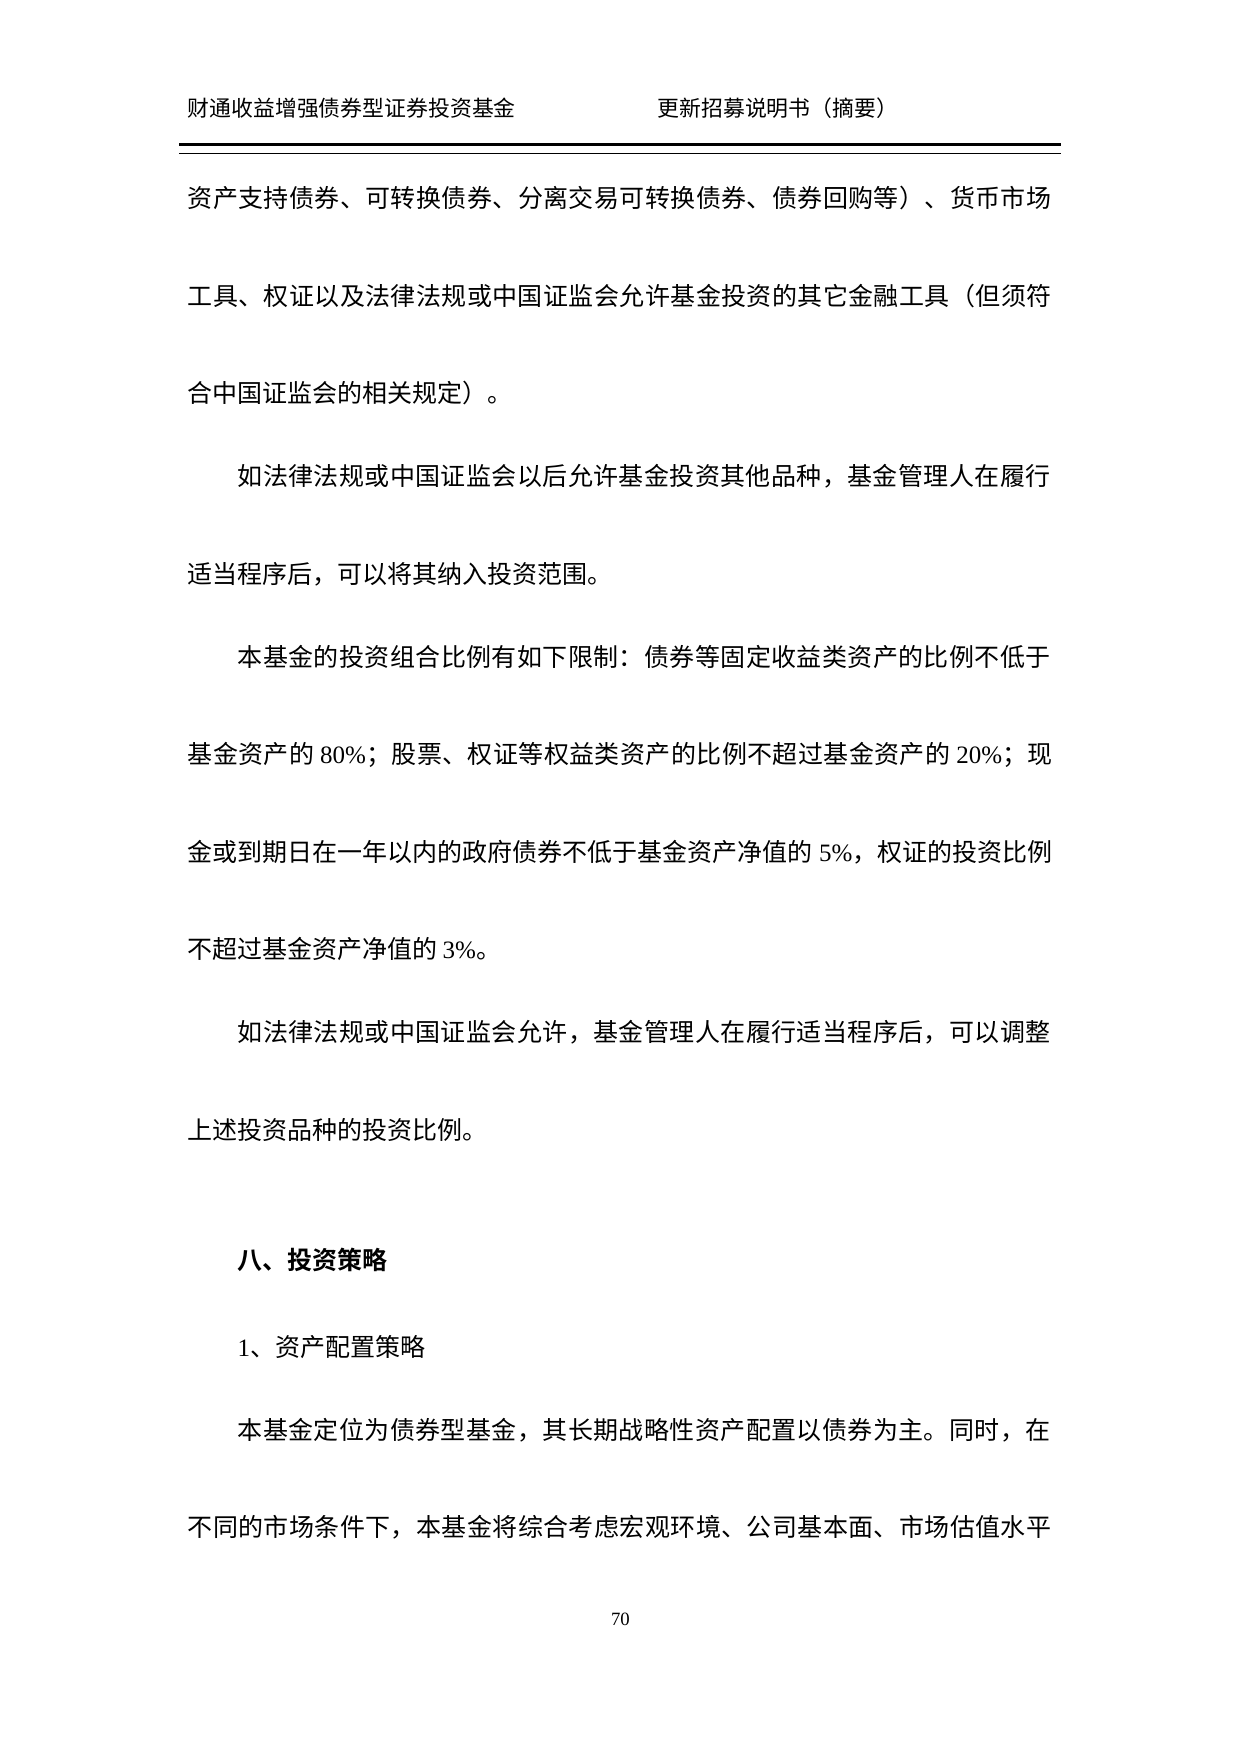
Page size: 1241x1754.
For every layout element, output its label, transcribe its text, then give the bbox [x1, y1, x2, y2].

text 本基金的投资组合比例有如下限制：债券等固定收益类资产的比例不低于基金资产的80%；股票、权证等权益类资产的比例不超过基金资产的20%；现金或到期日在一年以内的政府债券不低于基金资产净值的5%，权证的投资比例不超过基金资产净值的3%。 [187, 623, 1053, 980]
text 如法律法规或中国证监会以后允许基金投资其他品种，基金管理人在履行适当程序后，可以将其纳入投资范围。 [187, 442, 1053, 605]
text 1、资产配置策略 [187, 1313, 1053, 1378]
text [187, 1396, 1053, 1558]
subtitle 八、投资策略 [187, 1226, 1053, 1291]
text 如法律法规或中国证监会允许，基金管理人在履行适当程序后，可以调整上述投资品种的投资比例。 [187, 998, 1053, 1161]
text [187, 164, 1053, 424]
